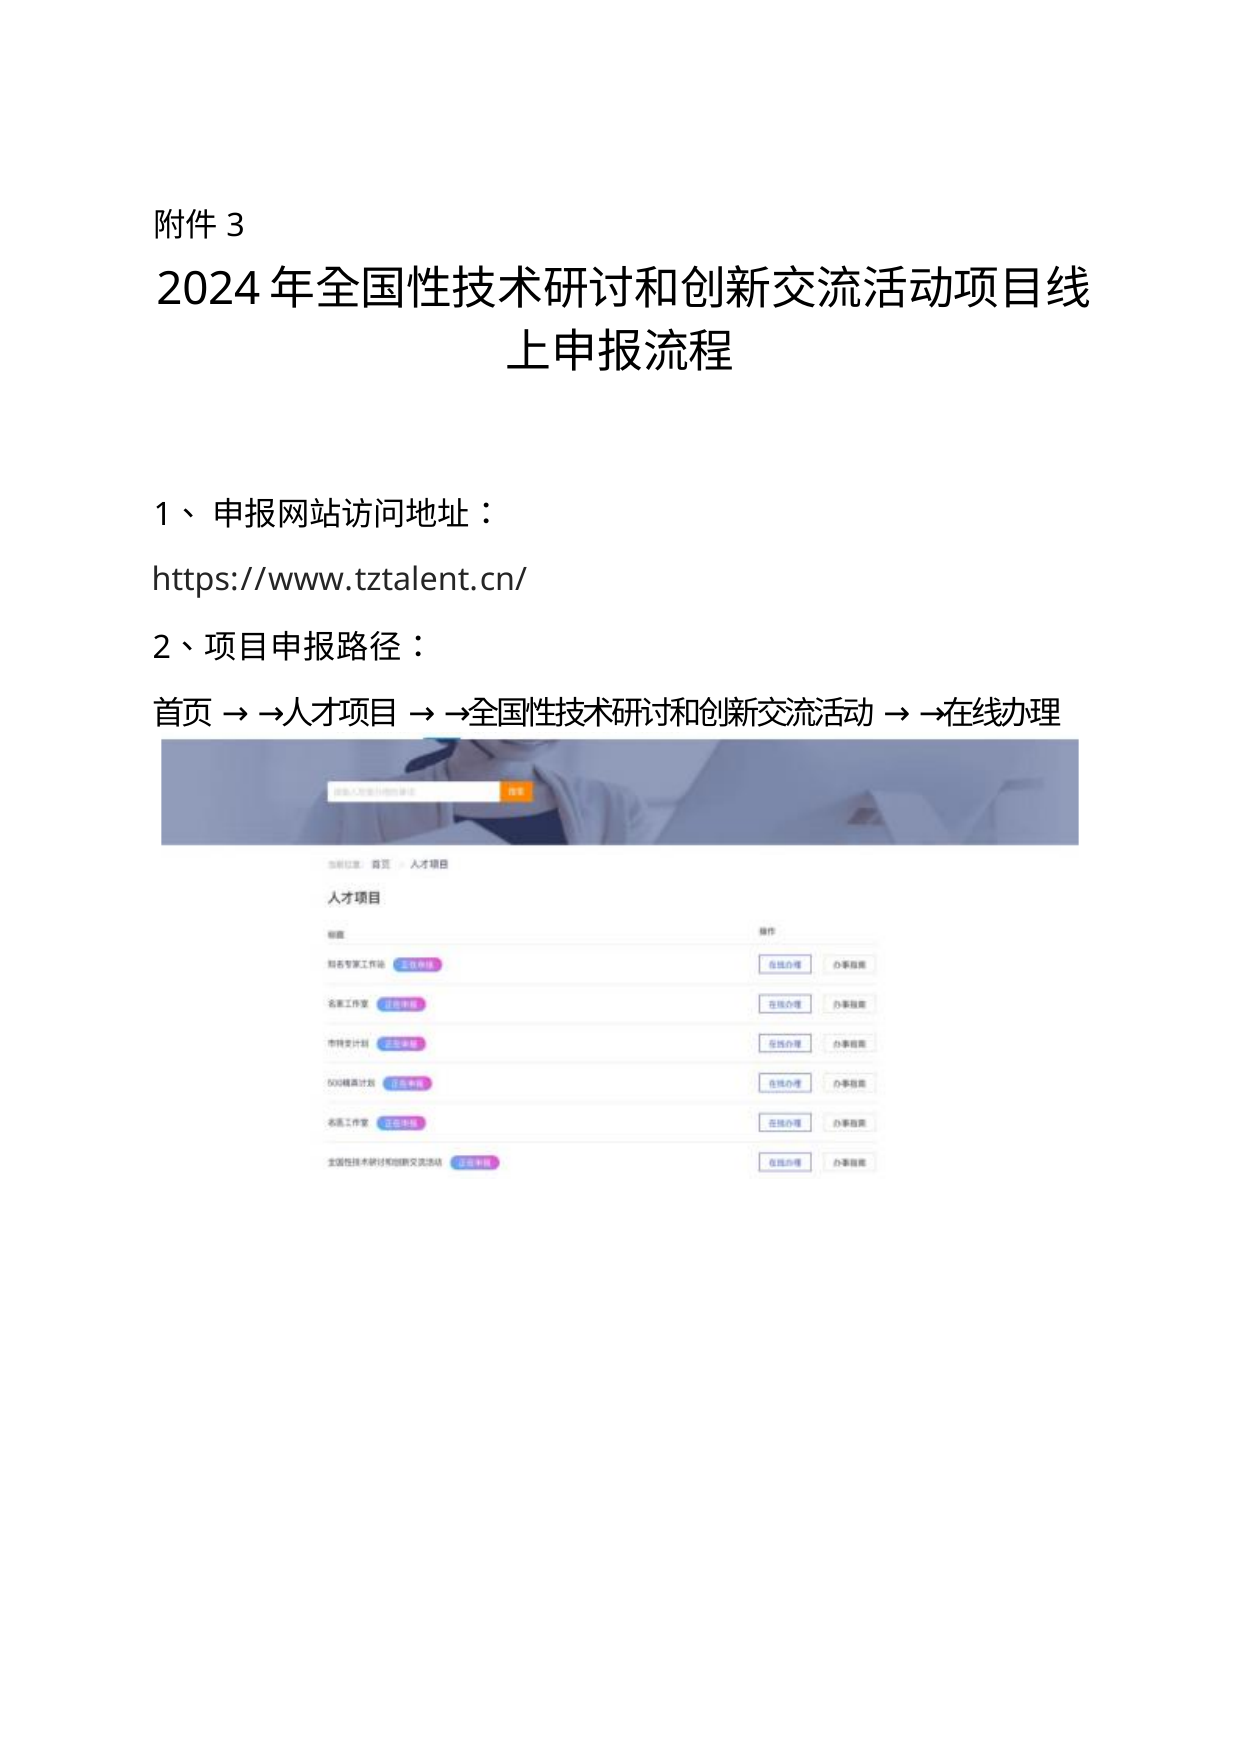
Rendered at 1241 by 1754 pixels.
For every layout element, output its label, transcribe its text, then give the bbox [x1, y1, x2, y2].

text 附件 3 [154, 204, 1104, 244]
text 2、项目申报路径： [152, 626, 1104, 666]
text https://www.tztalent.cn/ [151, 559, 1104, 599]
text 1、 申报网站访问地址： [153, 493, 1104, 533]
text 2024年全国性技术研讨和创新交流活动项目线 [156, 264, 1104, 311]
picture [161, 732, 1079, 1179]
text 首页 → →人才项目 → →全国性技术研讨和创新交流活动 → →在线办理 [152, 692, 1104, 732]
text 上申报流程 [505, 327, 1104, 373]
